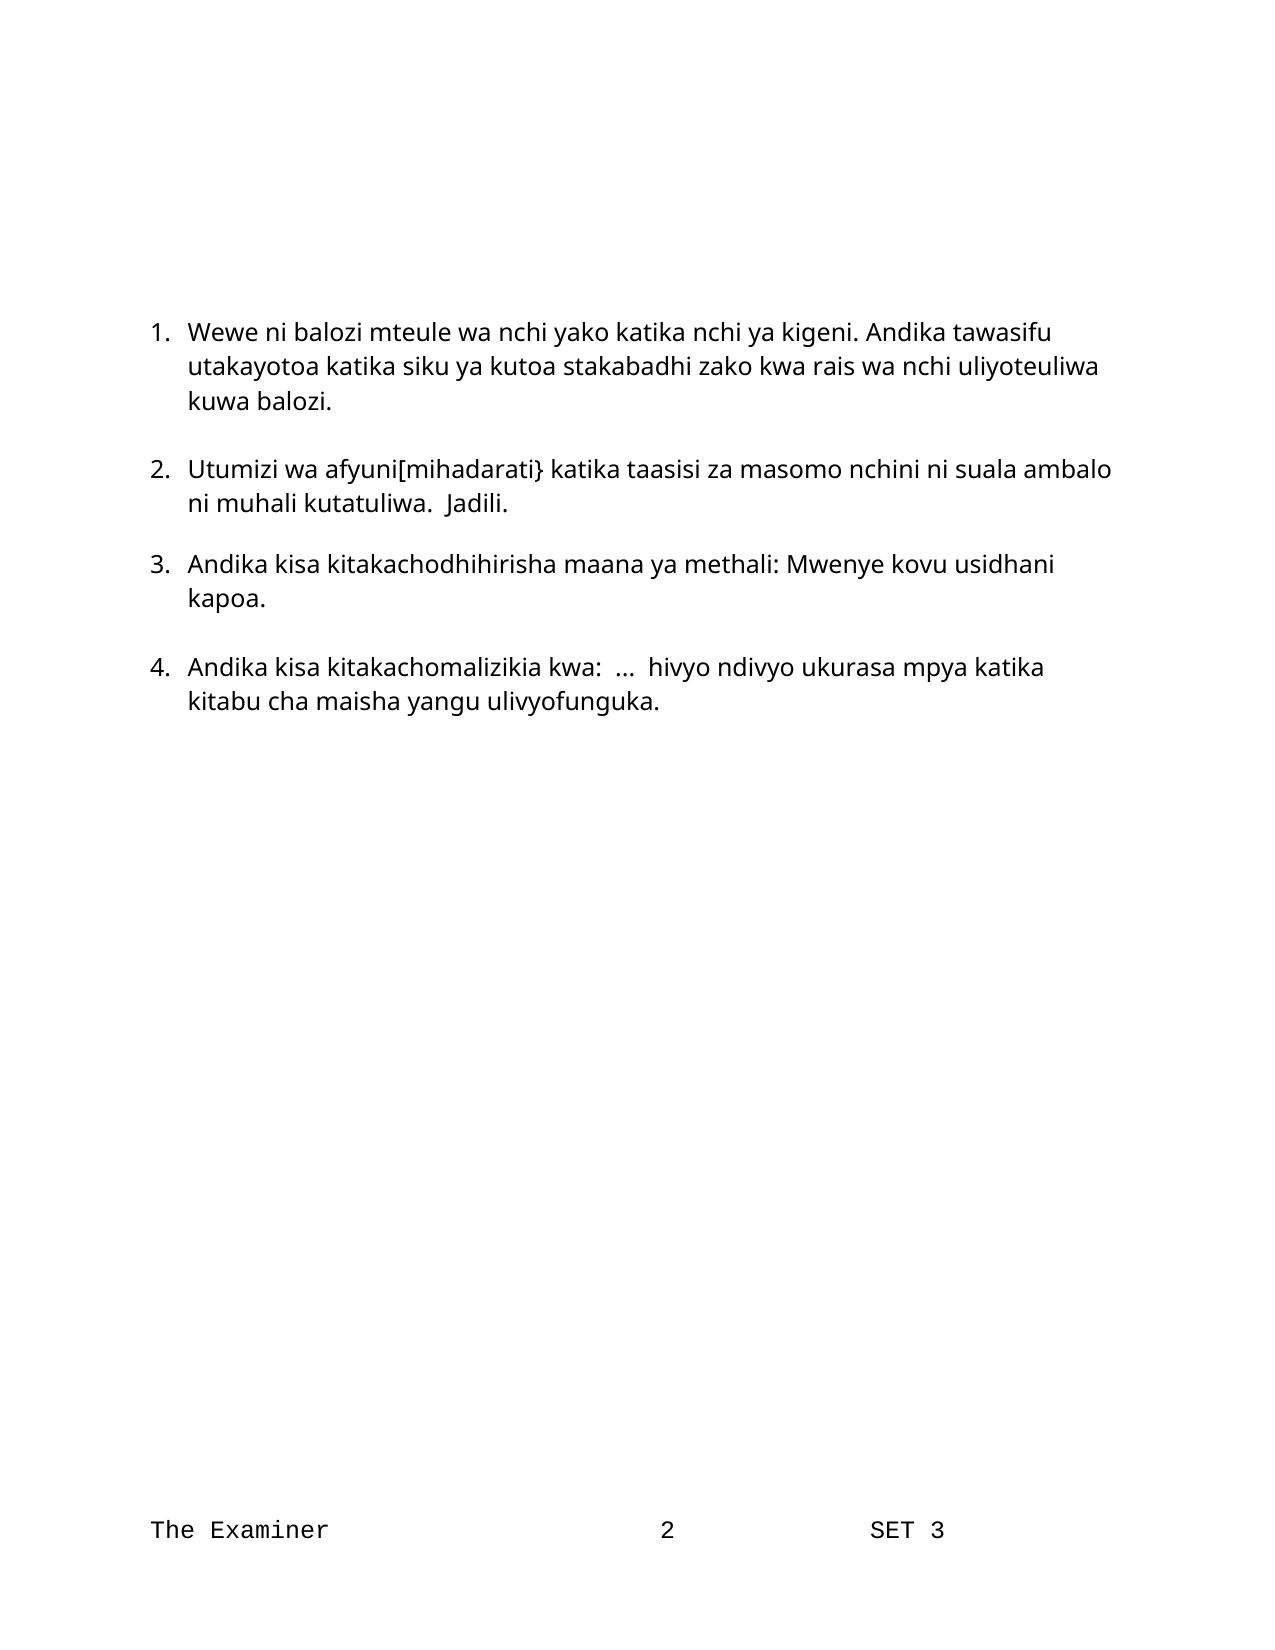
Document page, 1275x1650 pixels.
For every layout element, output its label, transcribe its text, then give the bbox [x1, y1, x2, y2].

list Andika kisa kitakachodhihirisha maana ya methali: Mwenye kovu usidhani kapoa. [150, 547, 1125, 615]
list Andika kisa kitakachomalizikia kwa: ... hivyo ndivyo ukurasa mpya katika kitabu cha maisha yangu ulivyofunguka. [150, 649, 1125, 717]
list Wewe ni balozi mteule wa nchi yako katika nchi ya kigeni. Andika tawasifu utakayotoa katika siku ya kutoa stakabadhi zako kwa rais wa nchi uliyoteuliwa kuwa balozi. [150, 315, 1125, 417]
list Utumizi wa afyuni[mihadarati} katika taasisi za masomo nchini ni suala ambalo ni muhali kutatuliwa. Jadili. [150, 451, 1125, 519]
